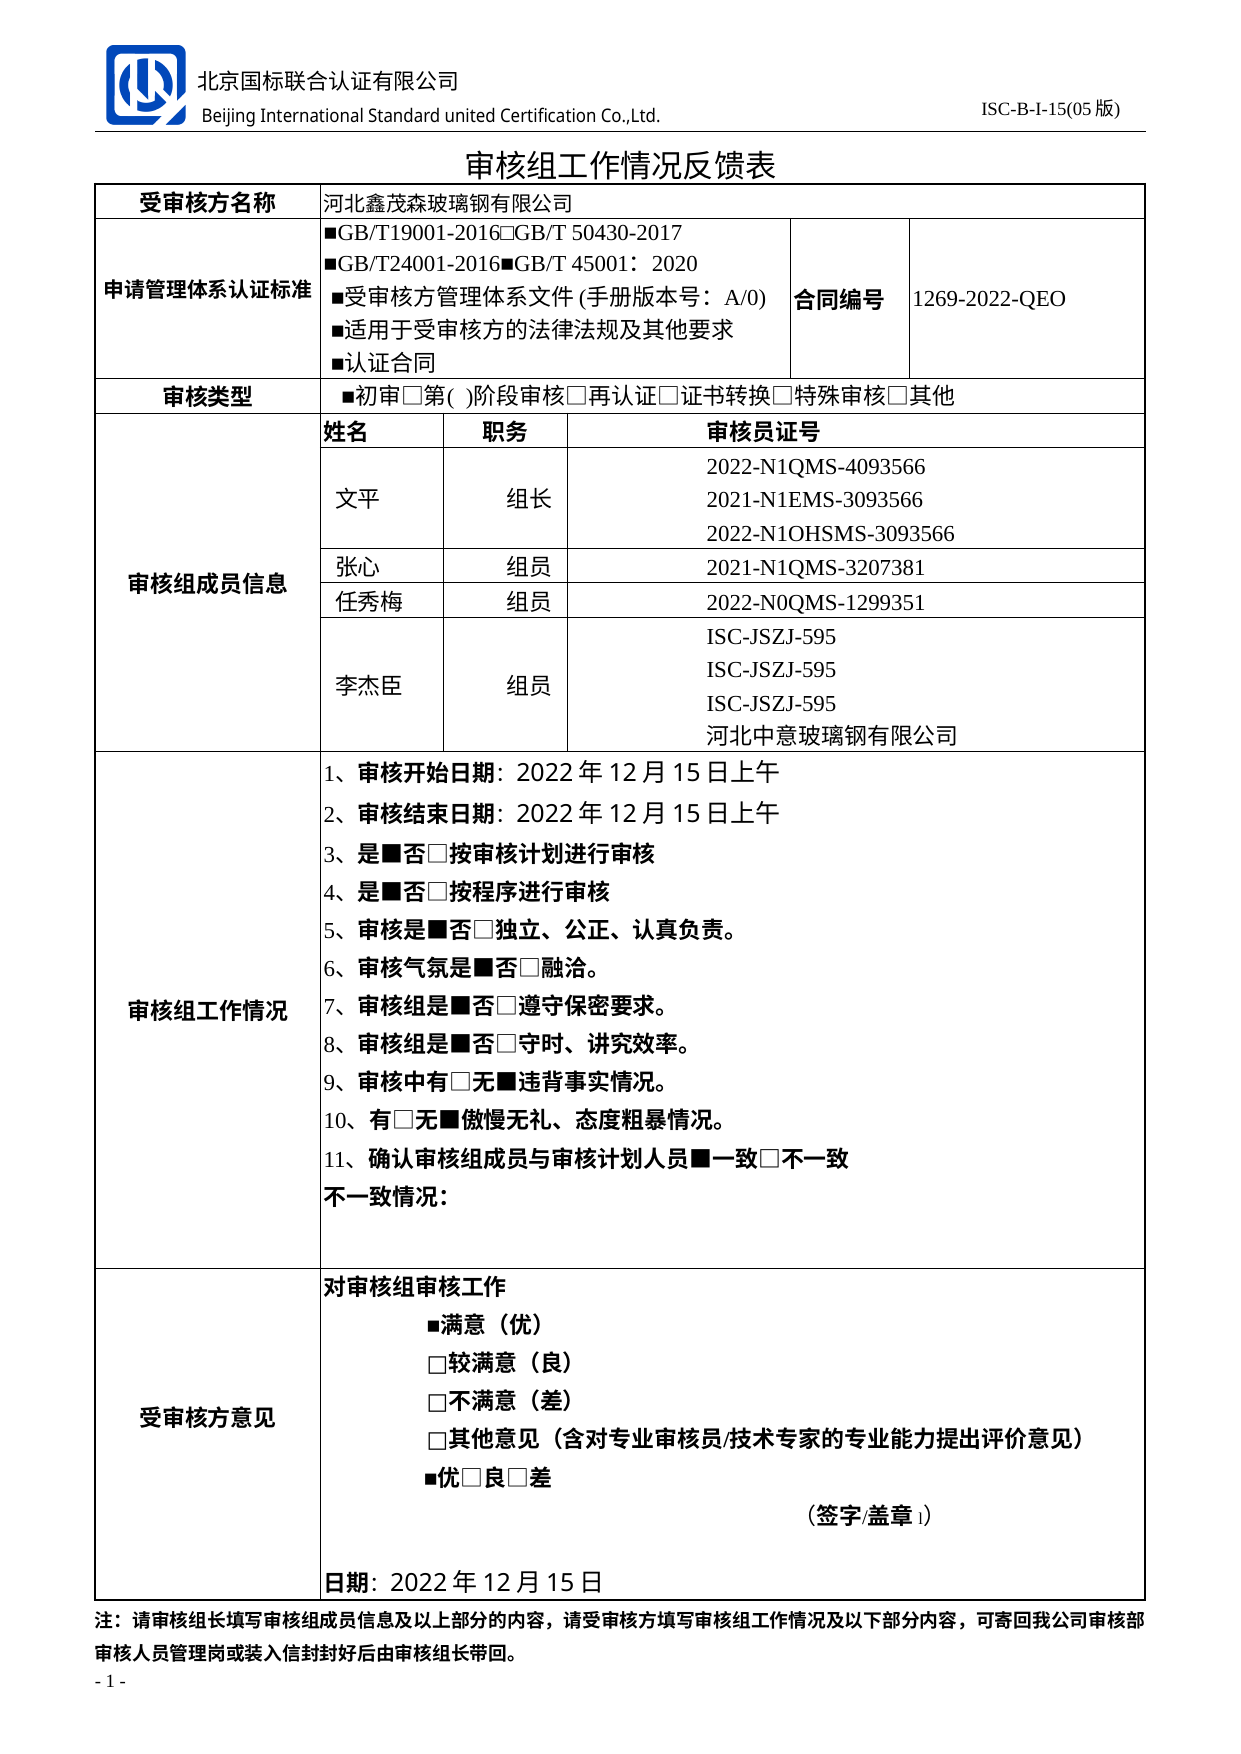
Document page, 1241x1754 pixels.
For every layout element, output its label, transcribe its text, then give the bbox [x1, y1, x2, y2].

table_cell 审核员证号 [568, 414, 1144, 447]
table_cell ISC-JSZJ-595 ISC-JSZJ-595 ISC-JSZJ-595 河北中意玻璃钢有限公司 [568, 618, 1144, 751]
table_cell 受审核方意见 [96, 1269, 320, 1598]
table_cell 2022-N1QMS-4093566 2021-N1EMS-3093566 2022-N1OHSMS-3093566 [568, 448, 1144, 548]
table_cell 组员 [444, 618, 567, 751]
table_cell 1、审核开始日期：2022年12月15日上午 2、审核结束日期：2022年12月15日上午 3、是■否□按审核计划进行审核 4、是■否□按程序进行审核 5、审核是■否□独立、公正、认真负责。 6、审核气氛是■否□融洽。 7、审核组是■否□遵守保密要求。 8、审核组是■否□守时、讲究效率。 9、审核中有□无■违背事实情况。 10、有□无■傲慢无礼、态度粗暴情况。 11、确认审核组成员与审核计划人员■一致□不一致 不一致情况： [321, 752, 1144, 1267]
table_cell 申请管理体系认证标准 [96, 219, 320, 378]
table_header 河北鑫茂森玻璃钢有限公司 [321, 185, 1144, 218]
table_cell 2022-N0QMS-1299351 [568, 583, 1144, 617]
table_cell 职务 [444, 414, 567, 447]
table_cell 1269-2022-QEO [910, 219, 1144, 378]
picture [106, 45, 186, 125]
table_cell 对审核组审核工作 ■满意（优） □较满意（良） □不满意（差） □其他意见（含对专业审核员/技术专家的专业能力提出评价意见） ■优□良□差 （签字/盖章l） 日期：2022年12月15日 [321, 1269, 1144, 1598]
table_cell 文平 [321, 448, 443, 548]
text 审核组工作情况反馈表 [94, 157, 1146, 182]
table_cell 合同编号 [791, 219, 909, 378]
table_cell 组员 [444, 583, 567, 617]
table_cell 审核组工作情况 [96, 752, 320, 1267]
table_cell 2021-N1QMS-3207381 [568, 549, 1144, 582]
table_cell 姓名 [321, 414, 443, 447]
table_cell 李杰臣 [321, 618, 443, 751]
table_cell 张心 [321, 549, 443, 582]
table_cell ■初审□第( )阶段审核□再认证□证书转换□特殊审核□其他 [321, 379, 1144, 412]
table_cell 审核类型 [96, 379, 320, 412]
table_cell 组员 [444, 549, 567, 582]
table_header 受审核方名称 [96, 185, 320, 218]
table_cell ■GB/T19001-2016□GB/T 50430-2017 ■GB/T24001-2016■GB/T 45001：2020 ■受审核方管理体系文件 (手册版本号：A/0) ■适用于受审核方的法律法规及其他要求 ■认证合同 [321, 219, 790, 378]
table_cell 任秀梅 [321, 583, 443, 617]
table_cell 组长 [444, 448, 567, 548]
table_cell 审核组成员信息 [96, 414, 320, 751]
text 注：请审核组长填写审核组成员信息及以上部分的内容，请受审核方填写审核组工作情况及以下部分内容，可寄回我公司审核部审核人员管理岗或装入信封封好后由审核组长带回。 [94, 1601, 1146, 1667]
